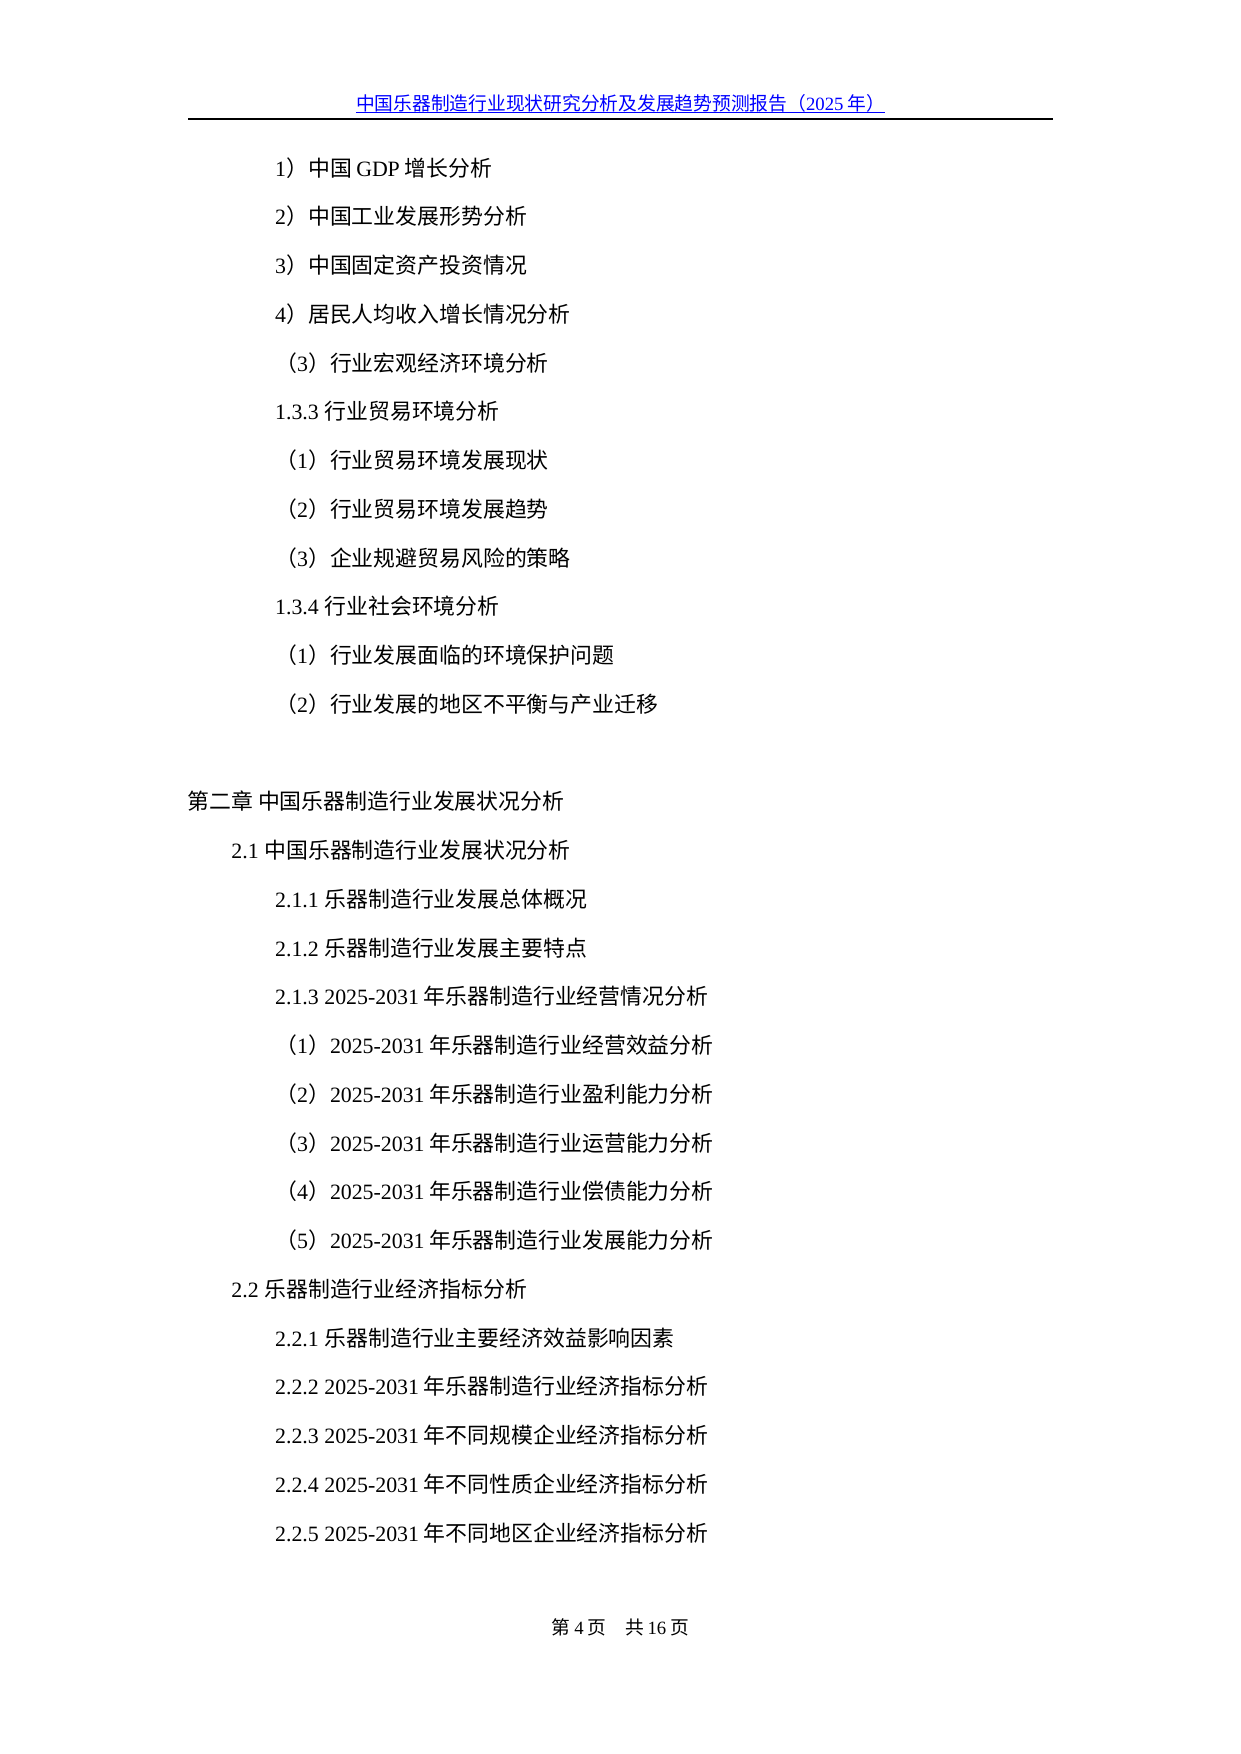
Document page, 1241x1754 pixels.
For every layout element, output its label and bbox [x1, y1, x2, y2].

text [187, 150, 1053, 1548]
